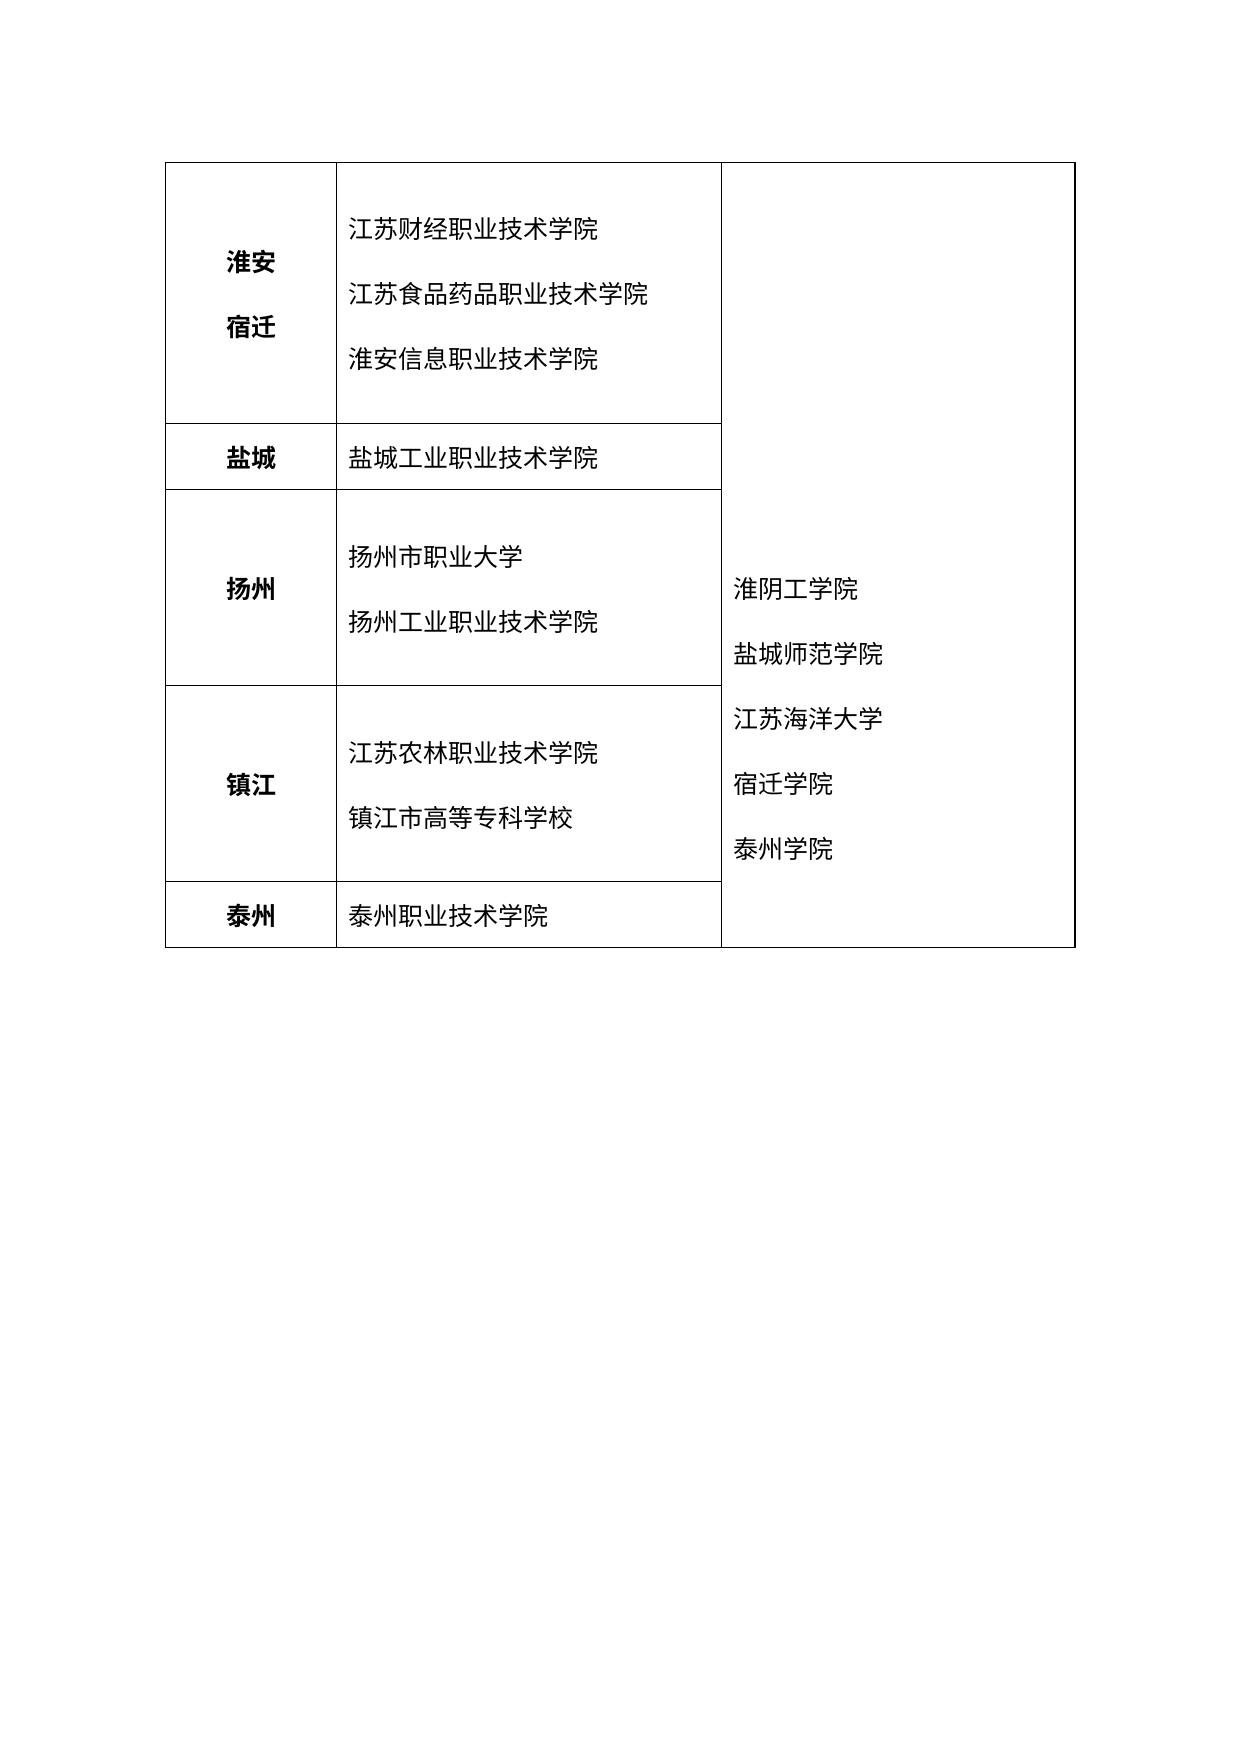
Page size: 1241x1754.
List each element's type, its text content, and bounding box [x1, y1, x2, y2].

table_cell 扬州 [166, 490, 336, 685]
table_cell 江苏财经职业技术学院 江苏食品药品职业技术学院 淮安信息职业技术学院 [337, 163, 721, 423]
table_cell 淮安 宿迁 [166, 163, 336, 423]
table_cell 镇江 [166, 686, 336, 881]
table_cell 扬州市职业大学 扬州工业职业技术学院 [337, 490, 721, 685]
table_cell 盐城 [166, 424, 336, 489]
table_cell 泰州 [166, 882, 336, 947]
table_cell 泰州职业技术学院 [337, 882, 721, 947]
table_cell 江苏农林职业技术学院 镇江市高等专科学校 [337, 686, 721, 881]
table_cell 盐城工业职业技术学院 [337, 424, 721, 489]
